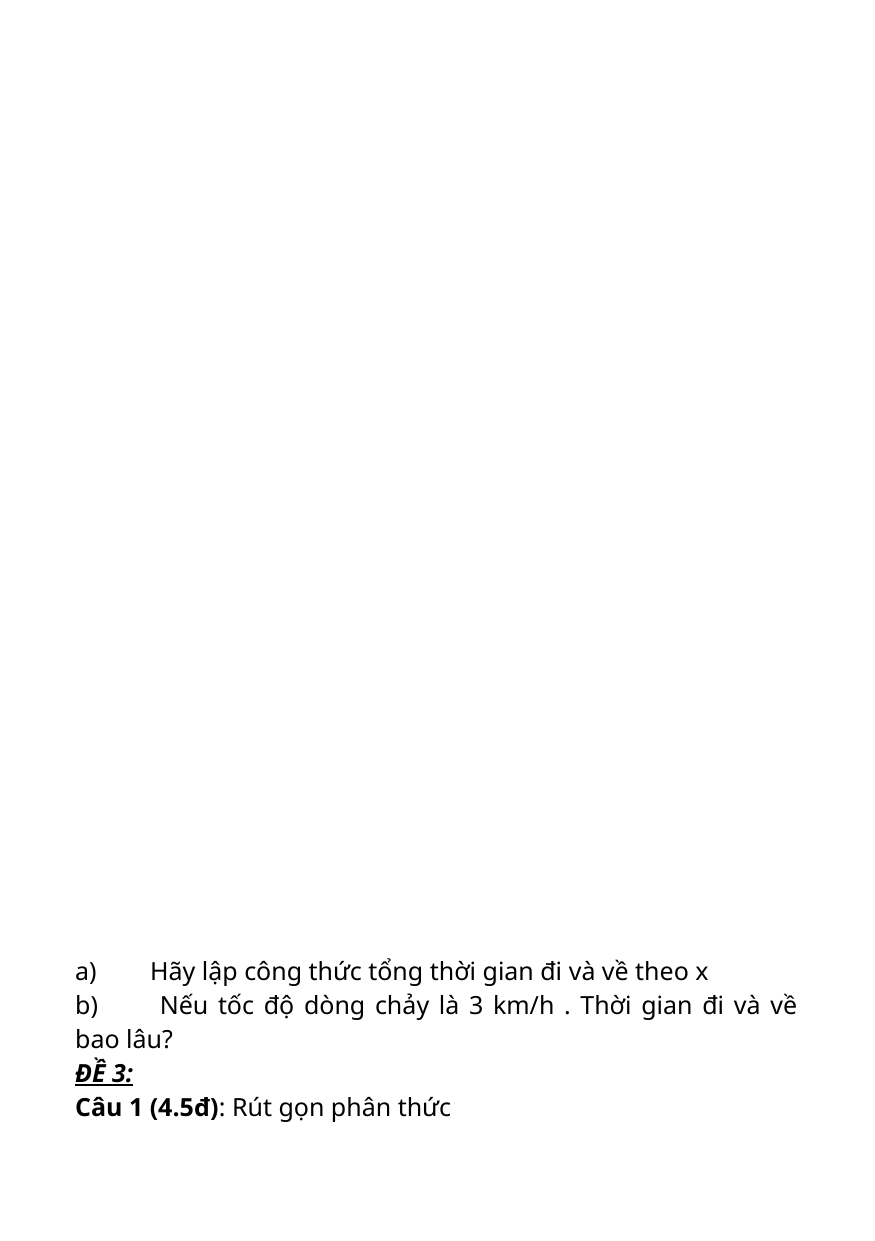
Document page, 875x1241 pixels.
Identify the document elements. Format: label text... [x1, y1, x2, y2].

list Hãy lập công thức tổng thời gian đi và về theo x [75, 953, 799, 987]
text Câu 1 (4.5đ): Rút gọn phân thức [75, 1089, 799, 1123]
list Nếu tốc độ dòng chảy là 3 km/h . Thời gian đi và về bao lâu? [75, 987, 799, 1055]
text ĐỀ 3: [75, 1055, 799, 1089]
